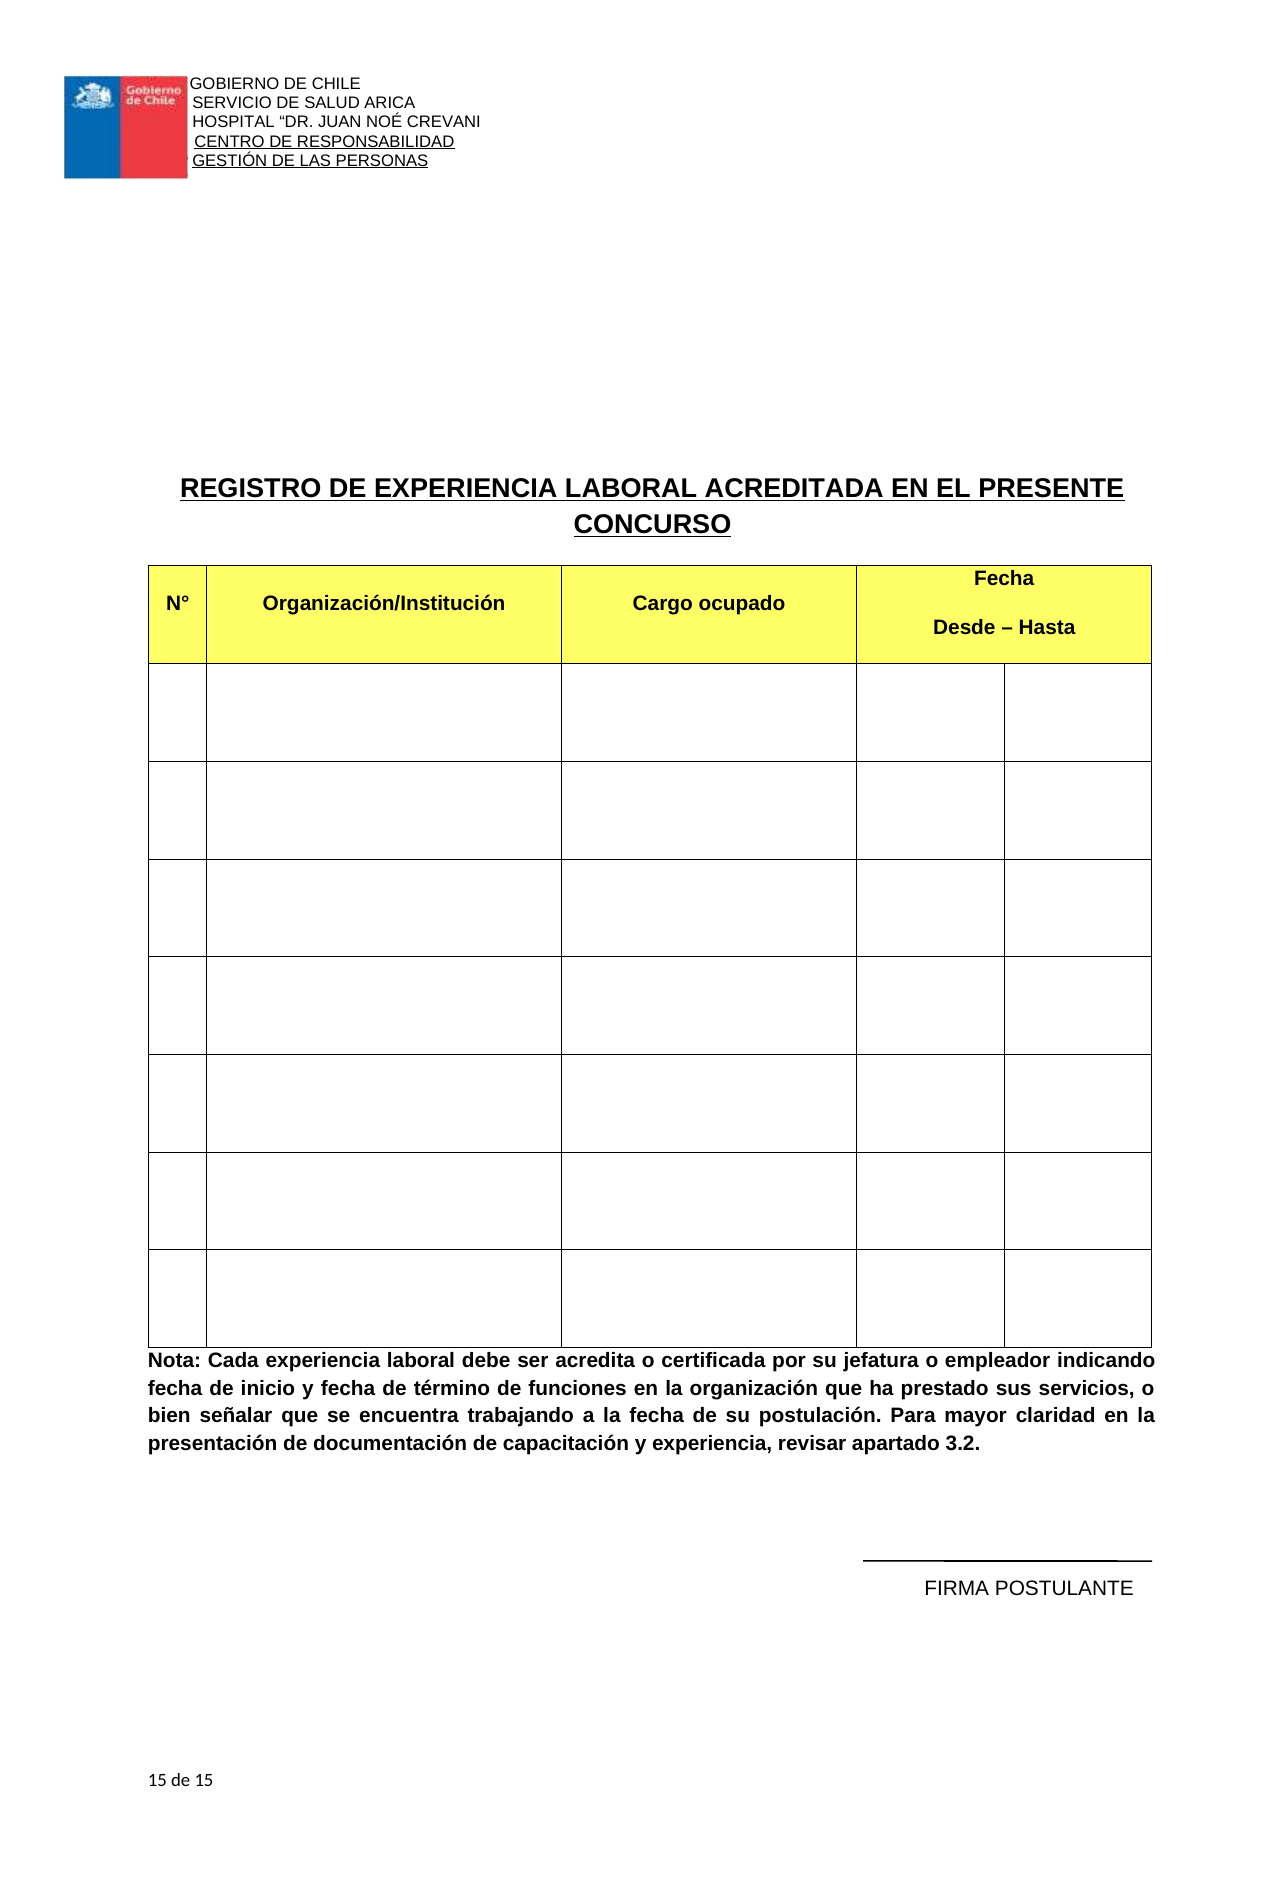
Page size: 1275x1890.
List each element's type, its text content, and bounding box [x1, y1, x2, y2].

table_cell [562, 762, 856, 858]
table_cell [562, 1153, 856, 1249]
table_cell [149, 1153, 206, 1249]
table_cell [1005, 1250, 1151, 1347]
table_cell [1005, 1055, 1151, 1152]
table_cell [207, 1055, 561, 1152]
table_cell [149, 762, 206, 858]
table_cell [1005, 1153, 1151, 1249]
table_cell [857, 762, 1004, 858]
table_cell [562, 957, 856, 1054]
text Nota: Cada experiencia laboral debe ser acredita o certificada por su jefatura o empleador indicando fecha de inicio y fecha de término de funciones en la organización que ha prestado sus servicios, o bien señalar que se encuentra trabajando a la fecha de su postulación. Para mayor claridad en la presentación de documentación de capacitación y experiencia, revisar apartado 3.2. [148, 1348, 1157, 1454]
table_cell [857, 860, 1004, 956]
table_cell [857, 1250, 1004, 1347]
table_cell [857, 664, 1004, 761]
table_cell [207, 664, 561, 761]
table_cell [1005, 762, 1151, 858]
text REGISTRO DE EXPERIENCIA LABORAL ACREDITADA EN EL PRESENTE CONCURSO [148, 472, 1157, 539]
text FIRMA POSTULANTE [148, 1576, 1157, 1599]
table_cell [562, 1055, 856, 1152]
table_header Fecha Desde – Hasta [857, 566, 1151, 663]
table_cell [562, 860, 856, 956]
picture [63, 75, 188, 180]
table_cell [562, 664, 856, 761]
table_cell [149, 1250, 206, 1347]
table_cell [149, 957, 206, 1054]
table_cell [562, 1250, 856, 1347]
table_cell [149, 1055, 206, 1152]
table_cell [207, 762, 561, 858]
table_cell [857, 1153, 1004, 1249]
table_cell [149, 860, 206, 956]
table_cell [207, 860, 561, 956]
table_cell [149, 664, 206, 761]
table_header N° [149, 566, 206, 663]
table_header Organización/Institución [207, 566, 561, 663]
table_cell [857, 957, 1004, 1054]
table_cell [207, 957, 561, 1054]
table_header Cargo ocupado [562, 566, 856, 663]
table_cell [207, 1153, 561, 1249]
table_cell [857, 1055, 1004, 1152]
table_cell [1005, 860, 1151, 956]
table_cell [1005, 957, 1151, 1054]
table_cell [1005, 664, 1151, 761]
table_cell [207, 1250, 561, 1347]
